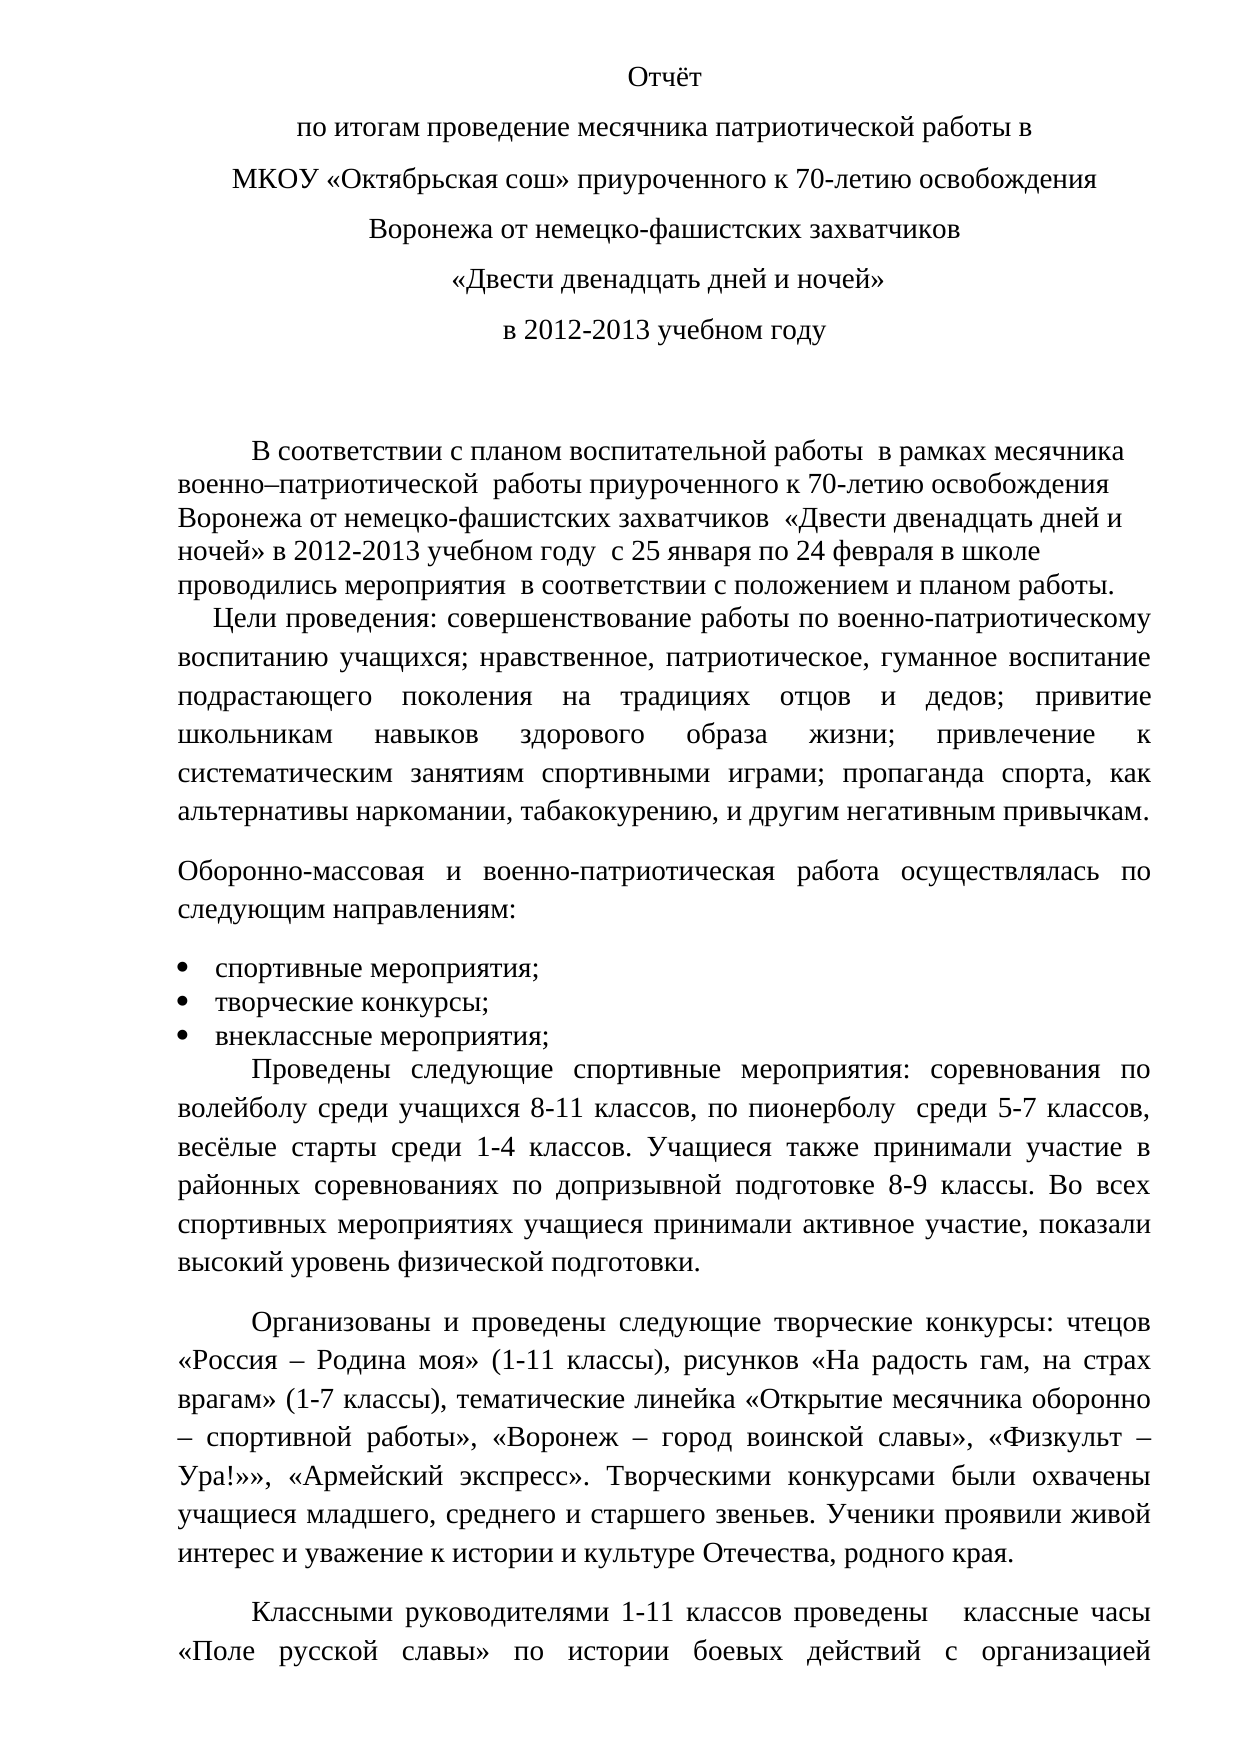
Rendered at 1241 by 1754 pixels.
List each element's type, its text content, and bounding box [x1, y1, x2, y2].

list творческие конкурсы; [177, 984, 1152, 1018]
text по итогам проведение месячника патриотической работы в [177, 109, 1152, 143]
list спортивные мероприятия; [177, 951, 1152, 984]
text Отчёт [177, 59, 1152, 93]
text МКОУ «Октябрьская сош» приуроченного к 70-летию освобождения Воронежа от немецко-фашистских захватчиков [177, 161, 1152, 245]
text В соответствии с планом воспитательной работы в рамках месячника военно–патриотической работы приуроченного к 70-летию освобождения Воронежа от немецко-фашистских захватчиков «Двести двенадцать дней и ночей» в 2012-2013 учебном году с 25 января по 24 февраля в школе проводились мероприятия в соответствии с положением и планом работы. [177, 433, 1152, 601]
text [177, 1594, 1152, 1666]
text Оборонно-массовая и военно-патриотическая работа осуществлялась по следующим направлениям: [177, 853, 1152, 925]
text Проведены следующие спортивные мероприятия: соревнования по волейболу среди учащихся 8-11 классов, по пионерболу среди 5-7 классов, весёлые старты среди 1-4 классов. Учащиеся также принимали участие в районных соревнованиях по допризывной подготовке 8-9 классы. Во всех спортивных мероприятиях учащиеся принимали активное участие, показали высокий уровень физической подготовки. [177, 1052, 1152, 1278]
text в 2012-2013 учебном году [177, 312, 1152, 345]
list внеклассные мероприятия; [177, 1018, 1152, 1052]
text Цели проведения: совершенствование работы по военно-патриотическому воспитанию учащихся; нравственное, патриотическое, гуманное воспитание подрастающего поколения на традициях отцов и дедов; привитие школьникам навыков здорового образа жизни; привлечение к систематическим занятиям спортивными играми; пропаганда спорта, как альтернативы наркомании, табакокурению, и другим негативным привычкам. [177, 601, 1152, 827]
text Организованы и проведены следующие творческие конкурсы: чтецов «Россия – Родина моя» (1-11 классы), рисунков «На радость гам, на страх врагам» (1-7 классы), тематические линейка «Открытие месячника оборонно – спортивной работы», «Воронеж – город воинской славы», «Физкульт – Ура!»», «Армейский экспресс». Творческими конкурсами были охвачены учащиеся младшего, среднего и старшего звеньев. Ученики проявили живой интерес и уважение к истории и культуре Отечества, родного края. [177, 1304, 1152, 1568]
text «Двести двенадцать дней и ночей» [177, 261, 1152, 295]
